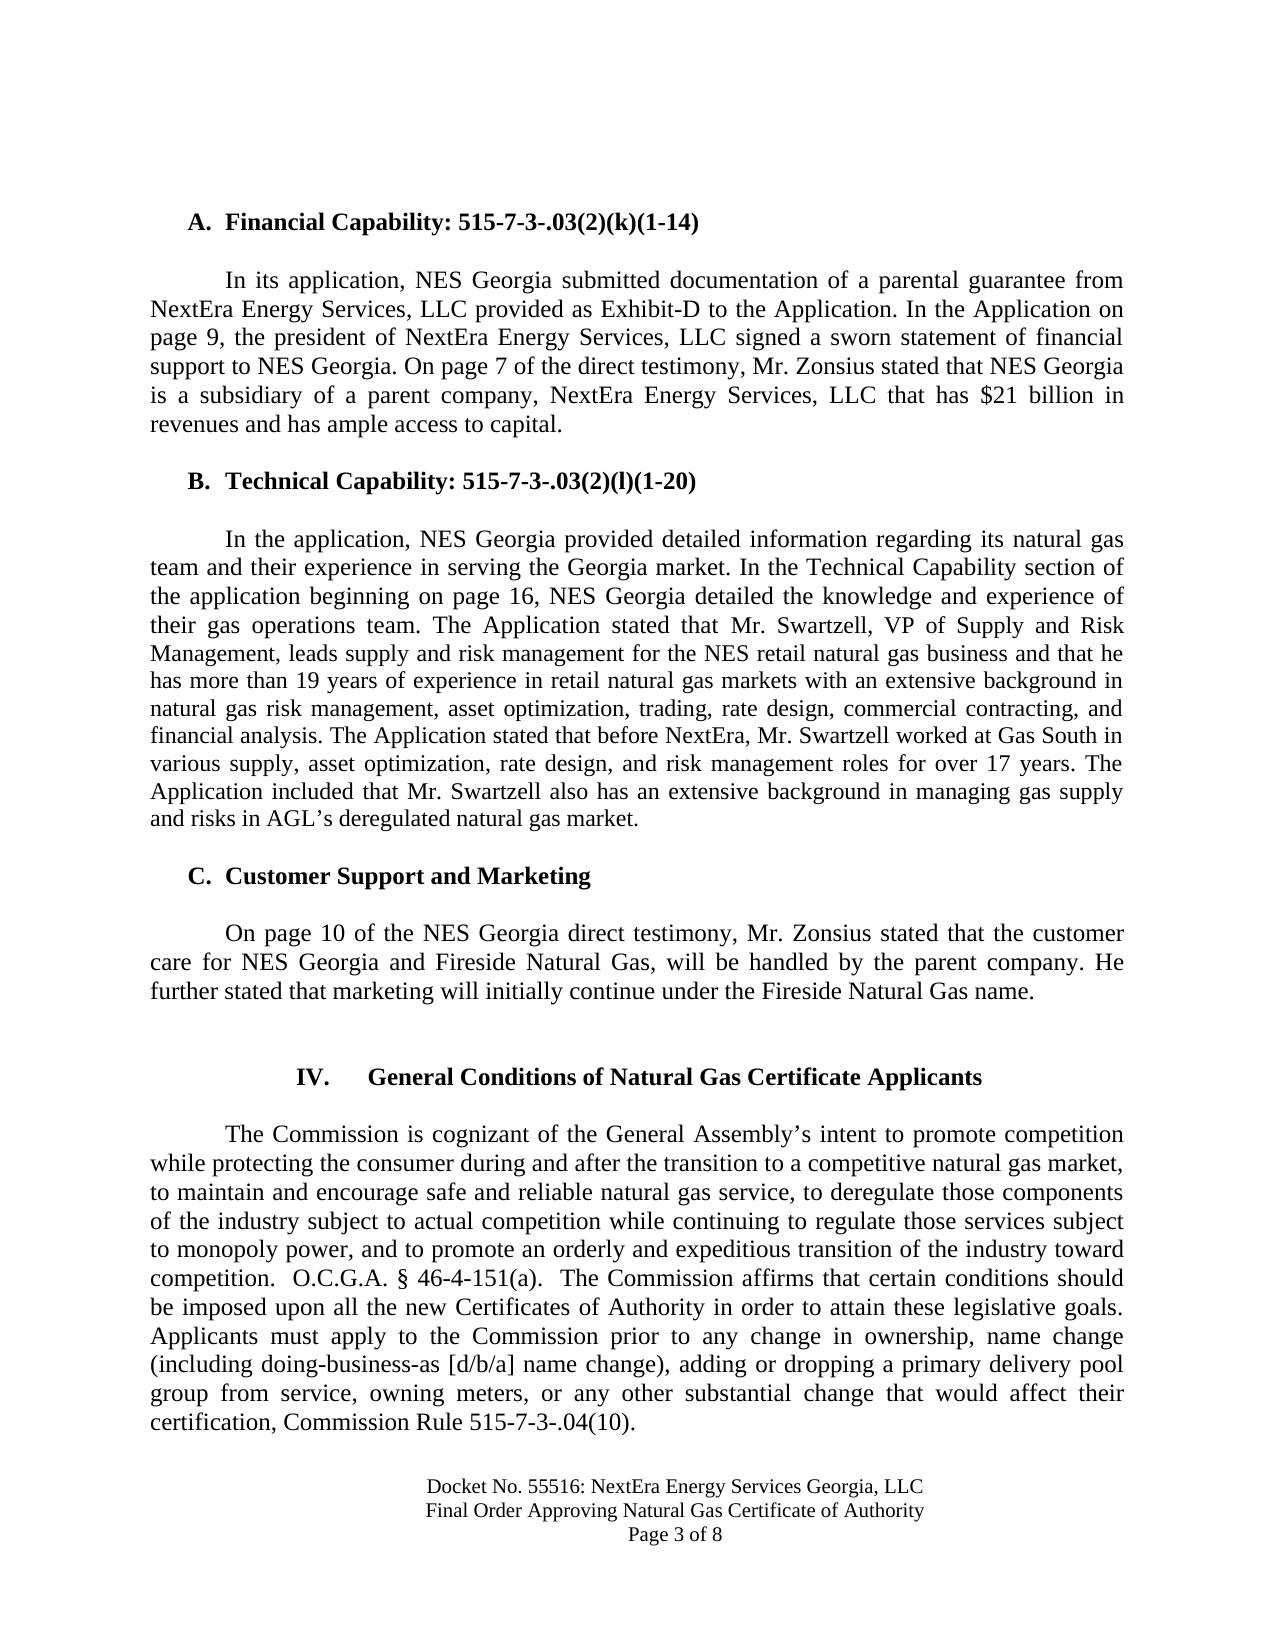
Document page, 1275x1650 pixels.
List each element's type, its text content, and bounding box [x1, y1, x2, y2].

list Customer Support and Marketing [187, 861, 1050, 889]
list General Conditions of Natural Gas Certificate Applicants [187, 1062, 1125, 1091]
text In the application, NES Georgia provided detailed information regarding its natural gas team and their experience in serving the Georgia market. In the Technical Capability section of the application beginning on page 16, NES Georgia detailed the knowledge and experience of their gas operations team. The Application stated that Mr. Swartzell, VP of Supply and Risk Management, leads supply and risk management for the NES retail natural gas business and that he has more than 19 years of experience in retail natural gas markets with an extensive background in natural gas risk management, asset optimization, trading, rate design, commercial contracting, and financial analysis. The Application stated that before NextEra, Mr. Swartzell worked at Gas South in various supply, asset optimization, rate design, and risk management roles for over 17 years. The Application included that Mr. Swartzell also has an extensive background in managing gas supply and risks in AGL’s deregulated natural gas market. [150, 524, 1125, 832]
text The Commission is cognizant of the General Assembly’s intent to promote competition while protecting the consumer during and after the transition to a competitive natural gas market, to maintain and encourage safe and reliable natural gas service, to deregulate those components of the industry subject to actual competition while continuing to regulate those services subject to monopoly power, and to promote an orderly and expeditious transition of the industry toward competition. O.C.G.A. § 46-4-151(a). The Commission affirms that certain conditions should be imposed upon all the new Certificates of Authority in order to attain these legislative goals. Applicants must apply to the Commission prior to any change in ownership, name change (including doing-business-as [d/b/a] name change), adding or dropping a primary delivery pool group from service, owning meters, or any other substantial change that would affect their certification, Commission Rule 515-7-3-.04(10). [150, 1119, 1125, 1436]
text On page 10 of the NES Georgia direct testimony, Mr. Zonsius stated that the customer care for NES Georgia and Fireside Natural Gas, will be handled by the parent company. He further stated that marketing will initially continue under the Fireside Natural Gas name. [150, 918, 1125, 1004]
list Technical Capability: 515-7-3-.03(2)(l)(1-20) [187, 466, 1125, 495]
text In its application, NES Georgia submitted documentation of a parental guarantee from NextEra Energy Services, LLC provided as Exhibit-D to the Application. In the Application on page 9, the president of NextEra Energy Services, LLC signed a sworn statement of financial support to NES Georgia. On page 7 of the direct testimony, Mr. Zonsius stated that NES Georgia is a subsidiary of a parent company, NextEra Energy Services, LLC that has $21 billion in revenues and has ample access to capital. [150, 265, 1125, 437]
list Financial Capability: 515-7-3-.03(2)(k)(1-14) [187, 207, 1125, 236]
